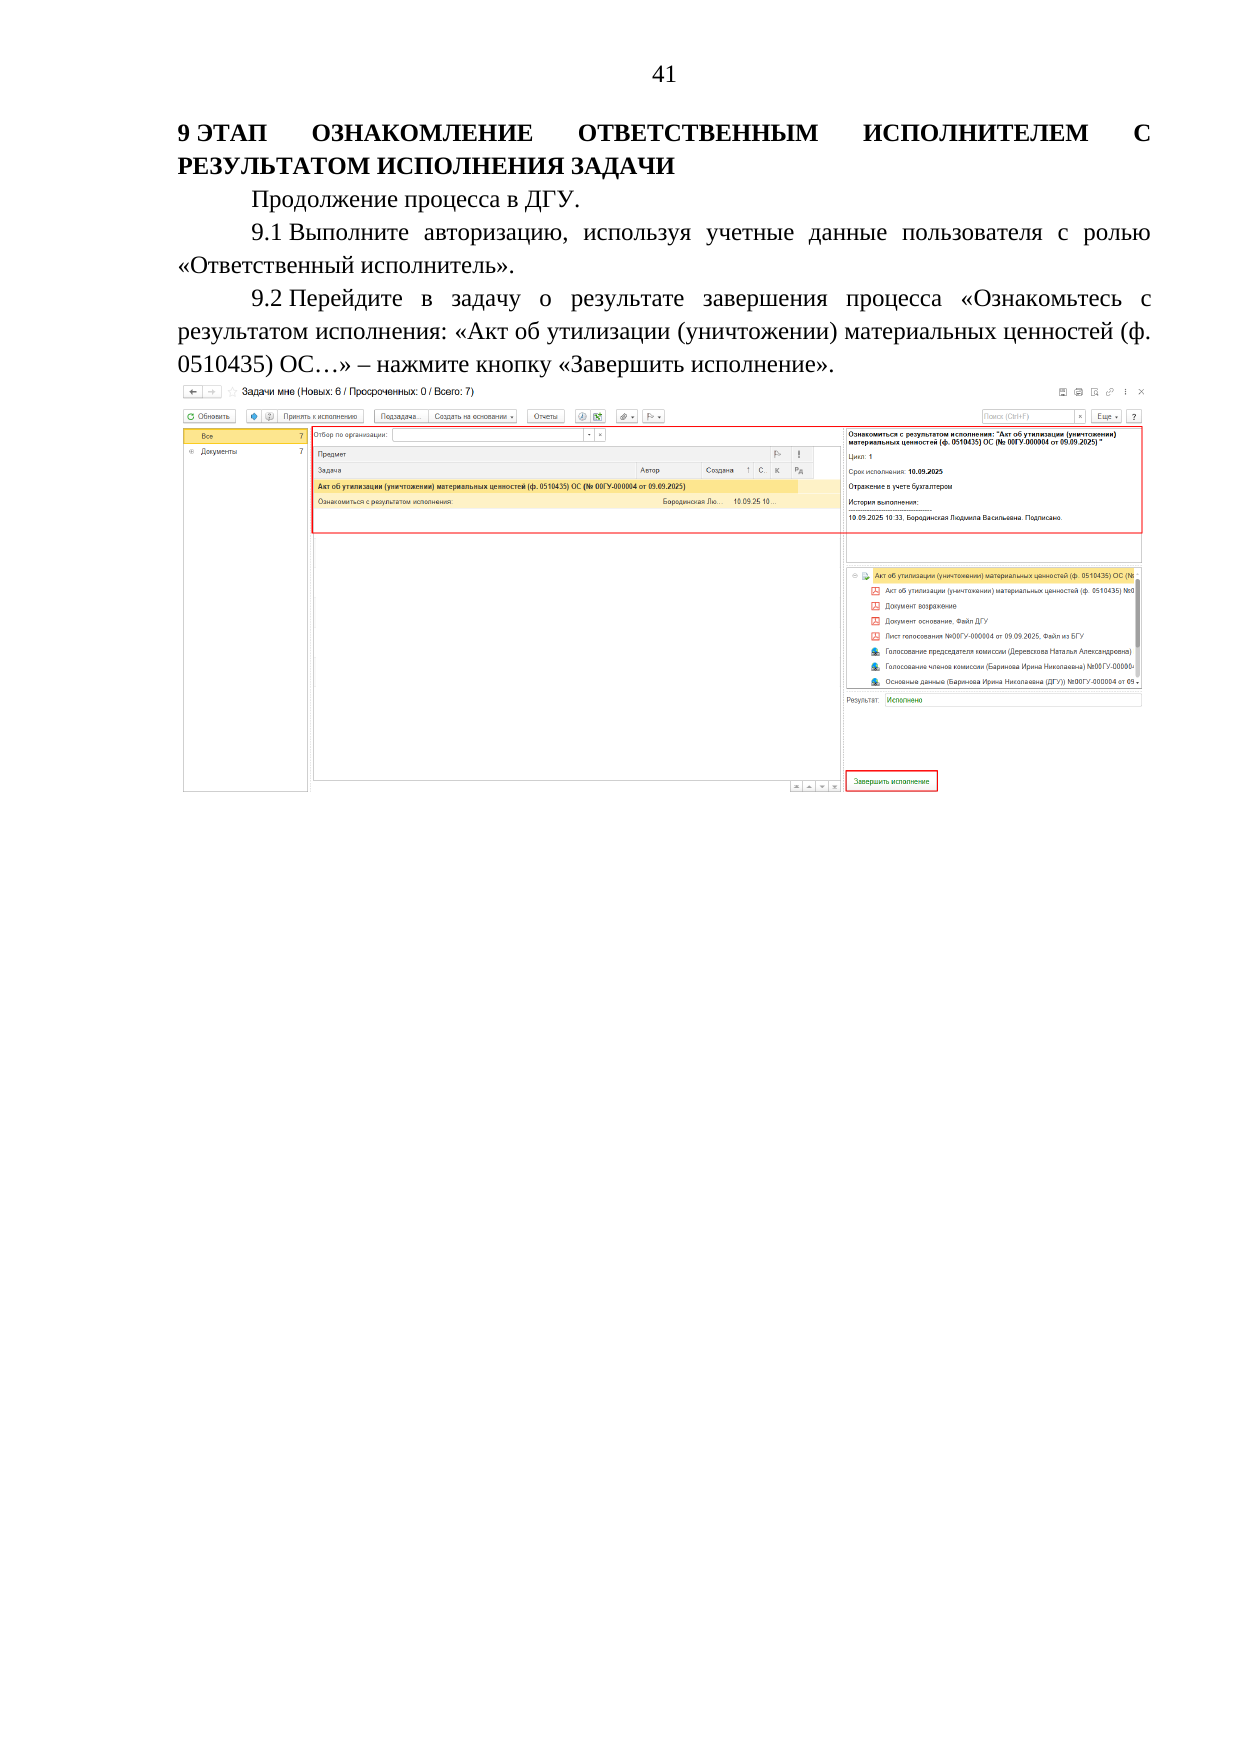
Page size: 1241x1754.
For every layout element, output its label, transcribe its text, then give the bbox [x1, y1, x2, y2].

subtitle ЭТАП ОЗНАКОМЛЕНИЕ ОТВЕТСТВЕННЫМ ИСПОЛНИТЕЛЕМ С РЕЗУЛЬТАТОМ ИСПОЛНЕНИЯ ЗАДАЧИ [177, 118, 1152, 180]
text Продолжение процесса в ДГУ. [177, 184, 1152, 213]
picture [177, 382, 1152, 794]
list Выполните авторизацию, используя учетные данные пользователя с ролью «Ответственный исполнитель». [177, 217, 1152, 279]
list Перейдите в задачу о результате завершения процесса «Ознакомьтесь с результатом исполнения: «Акт об утилизации (уничтожении) материальных ценностей (ф. 0510435) ОС…» – нажмите кнопку «Завершить исполнение». [177, 283, 1152, 378]
